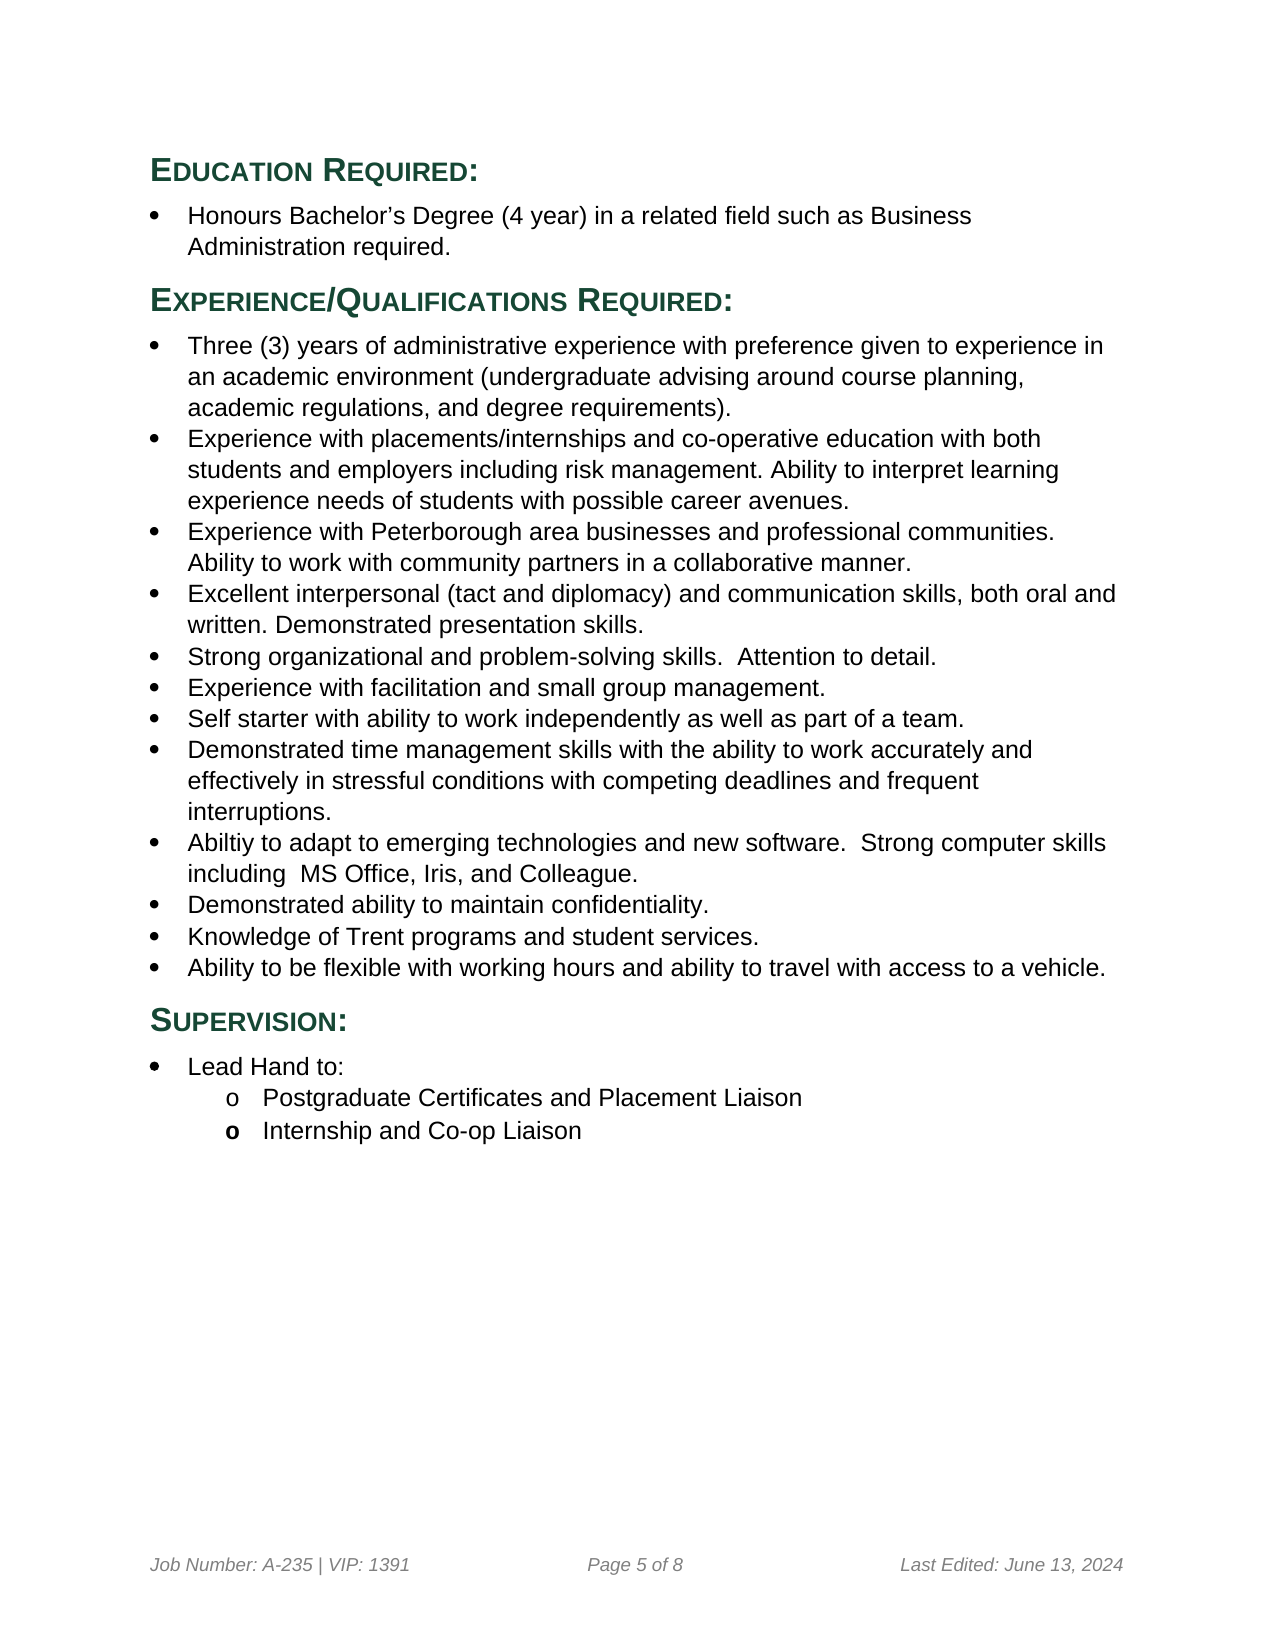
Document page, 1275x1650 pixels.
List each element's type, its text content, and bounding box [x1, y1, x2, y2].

list Lead Hand to: [150, 1051, 1125, 1080]
list Ability to be flexible with working hours and ability to travel with access to a vehicle. [150, 953, 1125, 982]
list Postgraduate Certificates and Placement Liaison [225, 1083, 1125, 1113]
list Internship and Co-op Liaison [225, 1116, 1125, 1147]
list Abiltiy to adapt to emerging technologies and new software. Strong computer skills including MS Office, Iris, and Colleague. [150, 828, 1125, 888]
subtitle Education Required: [150, 150, 1125, 188]
list Demonstrated time management skills with the ability to work accurately and effectively in stressful conditions with competing deadlines and frequent interruptions. [150, 735, 1125, 826]
list Experience with placements/internships and co-operative education with both students and employers including risk management. Ability to interpret learning experience needs of students with possible career avenues. [150, 424, 1125, 515]
list Excellent interpersonal (tact and diplomacy) and communication skills, both oral and written. Demonstrated presentation skills. [150, 579, 1125, 639]
list Three (3) years of administrative experience with preference given to experience in an academic environment (undergraduate advising around course planning, academic regulations, and degree requirements). [150, 331, 1125, 422]
list Strong organizational and problem-solving skills. Attention to detail. [150, 642, 1125, 670]
list Self starter with ability to work independently as well as part of a team. [150, 704, 1125, 733]
list Experience with Peterborough area businesses and professional communities. Ability to work with community partners in a collaborative manner. [150, 517, 1125, 577]
list Honours Bachelor’s Degree (4 year) in a related field such as Business Administration required. [150, 201, 1125, 261]
list Demonstrated ability to maintain confidentiality. [150, 890, 1125, 919]
subtitle Experience/Qualifications Required: [150, 280, 1125, 318]
subtitle Supervision: [150, 1001, 1125, 1039]
list Experience with facilitation and small group management. [150, 673, 1125, 702]
list Knowledge of Trent programs and student services. [150, 922, 1125, 950]
